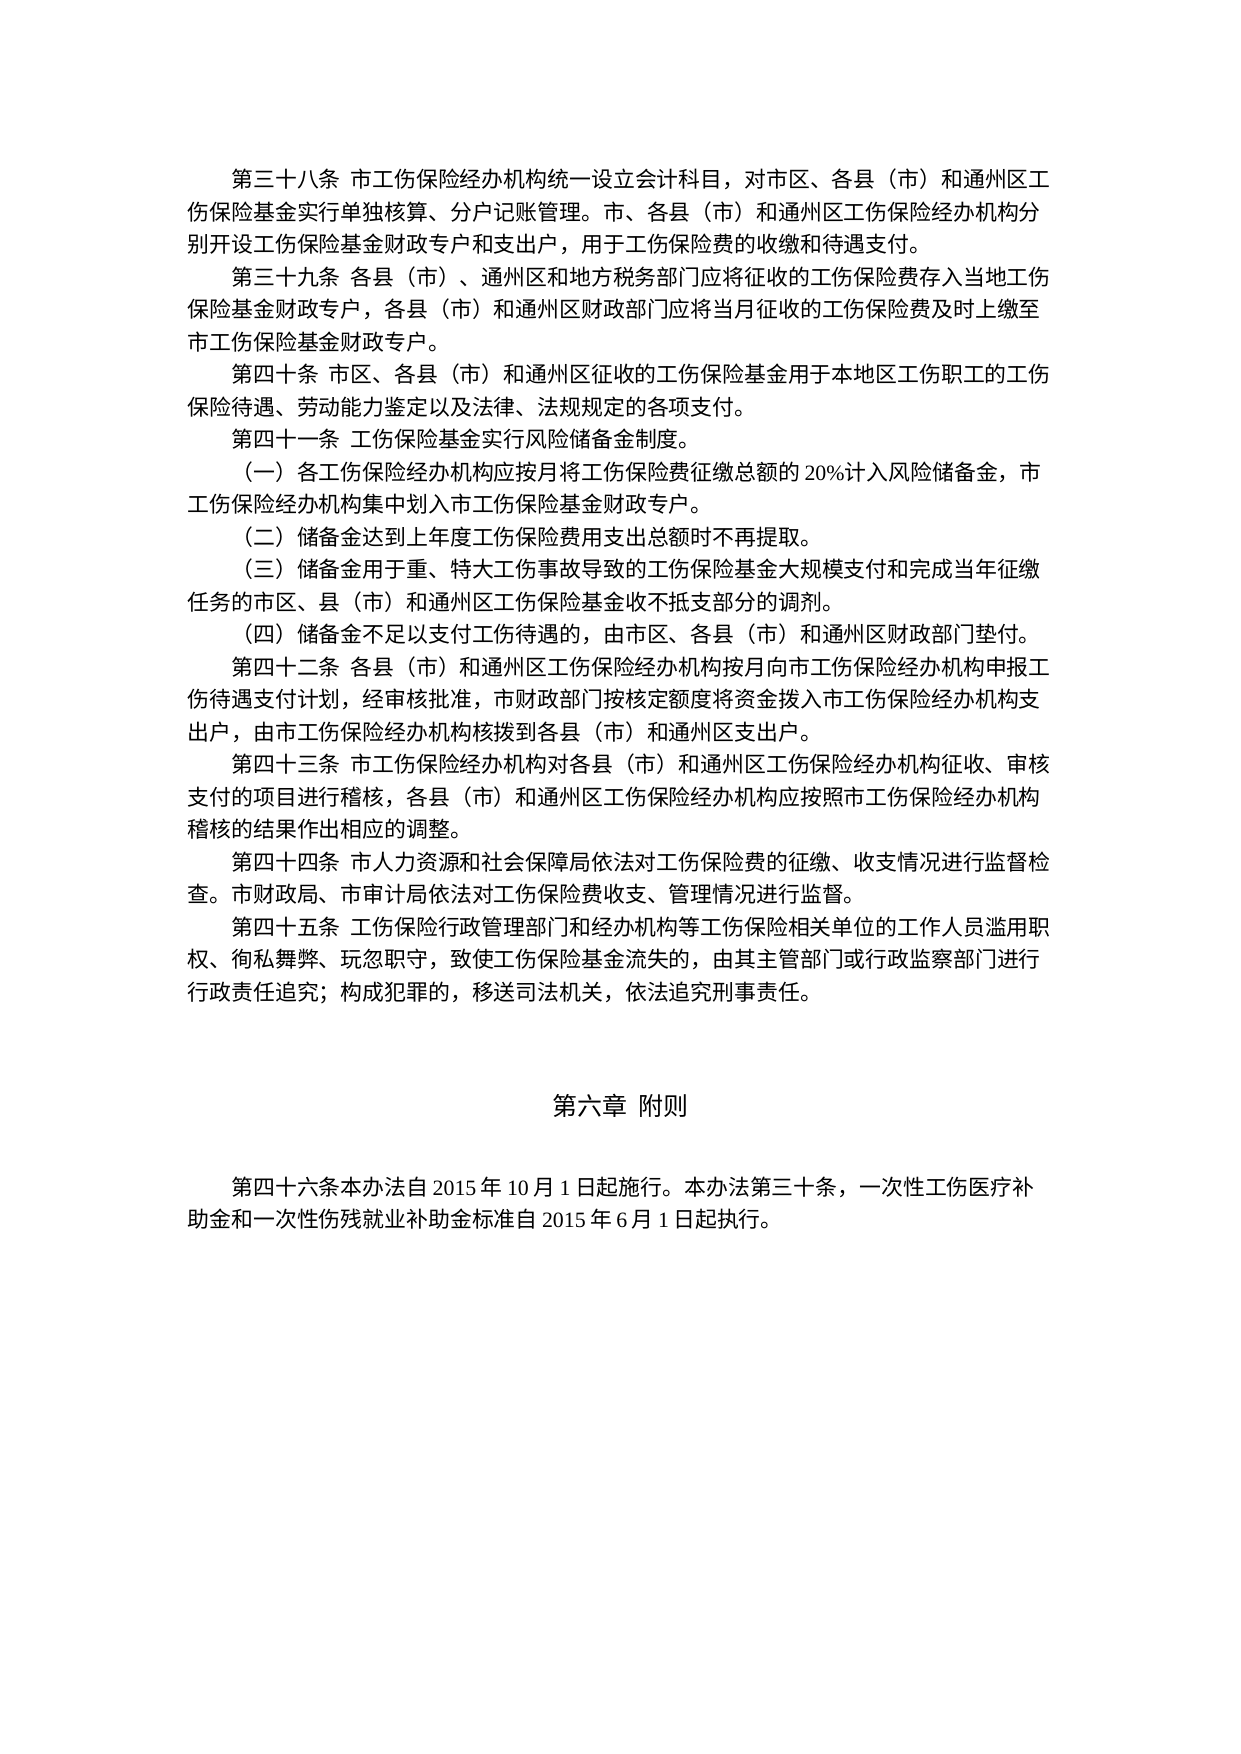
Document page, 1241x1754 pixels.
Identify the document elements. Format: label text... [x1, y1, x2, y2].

text 第六章 附则 [187, 1072, 1053, 1137]
text 第四十二条 各县（市）和通州区工伤保险经办机构按月向市工伤保险经办机构申报工伤待遇支付计划，经审核批准，市财政部门按核定额度将资金拨入市工伤保险经办机构支出户，由市工伤保险经办机构核拨到各县（市）和通州区支出户。 [187, 649, 1053, 747]
text （一）各工伤保险经办机构应按月将工伤保险费征缴总额的20%计入风险储备金，市工伤保险经办机构集中划入市工伤保险基金财政专户。 [187, 454, 1053, 519]
text （四）储备金不足以支付工伤待遇的，由市区、各县（市）和通州区财政部门垫付。 [187, 617, 1053, 649]
text 第四十五条 工伤保险行政管理部门和经办机构等工伤保险相关单位的工作人员滥用职权、徇私舞弊、玩忽职守，致使工伤保险基金流失的，由其主管部门或行政监察部门进行行政责任追究；构成犯罪的，移送司法机关，依法追究刑事责任。 [187, 909, 1053, 1007]
text 第四十四条 市人力资源和社会保障局依法对工伤保险费的征缴、收支情况进行监督检查。市财政局、市审计局依法对工伤保险费收支、管理情况进行监督。 [187, 844, 1053, 909]
text 第四十三条 市工伤保险经办机构对各县（市）和通州区工伤保险经办机构征收、审核支付的项目进行稽核，各县（市）和通州区工伤保险经办机构应按照市工伤保险经办机构稽核的结果作出相应的调整。 [187, 747, 1053, 844]
text 第三十九条 各县（市）、通州区和地方税务部门应将征收的工伤保险费存入当地工伤保险基金财政专户，各县（市）和通州区财政部门应将当月征收的工伤保险费及时上缴至市工伤保险基金财政专户。 [187, 259, 1053, 357]
text 第四十六条本办法自2015年10月1日起施行。本办法第三十条，一次性工伤医疗补助金和一次性伤残就业补助金标准自2015年6月1日起执行。 [187, 1169, 1053, 1234]
text （三）储备金用于重、特大工伤事故导致的工伤保险基金大规模支付和完成当年征缴任务的市区、县（市）和通州区工伤保险基金收不抵支部分的调剂。 [187, 552, 1053, 617]
text （二）储备金达到上年度工伤保险费用支出总额时不再提取。 [187, 519, 1053, 552]
text 第四十一条 工伤保险基金实行风险储备金制度。 [187, 422, 1053, 454]
text 第四十条 市区、各县（市）和通州区征收的工伤保险基金用于本地区工伤职工的工伤保险待遇、劳动能力鉴定以及法律、法规规定的各项支付。 [187, 357, 1053, 422]
text 第三十八条 市工伤保险经办机构统一设立会计科目，对市区、各县（市）和通州区工伤保险基金实行单独核算、分户记账管理。市、各县（市）和通州区工伤保险经办机构分别开设工伤保险基金财政专户和支出户，用于工伤保险费的收缴和待遇支付。 [187, 162, 1053, 259]
